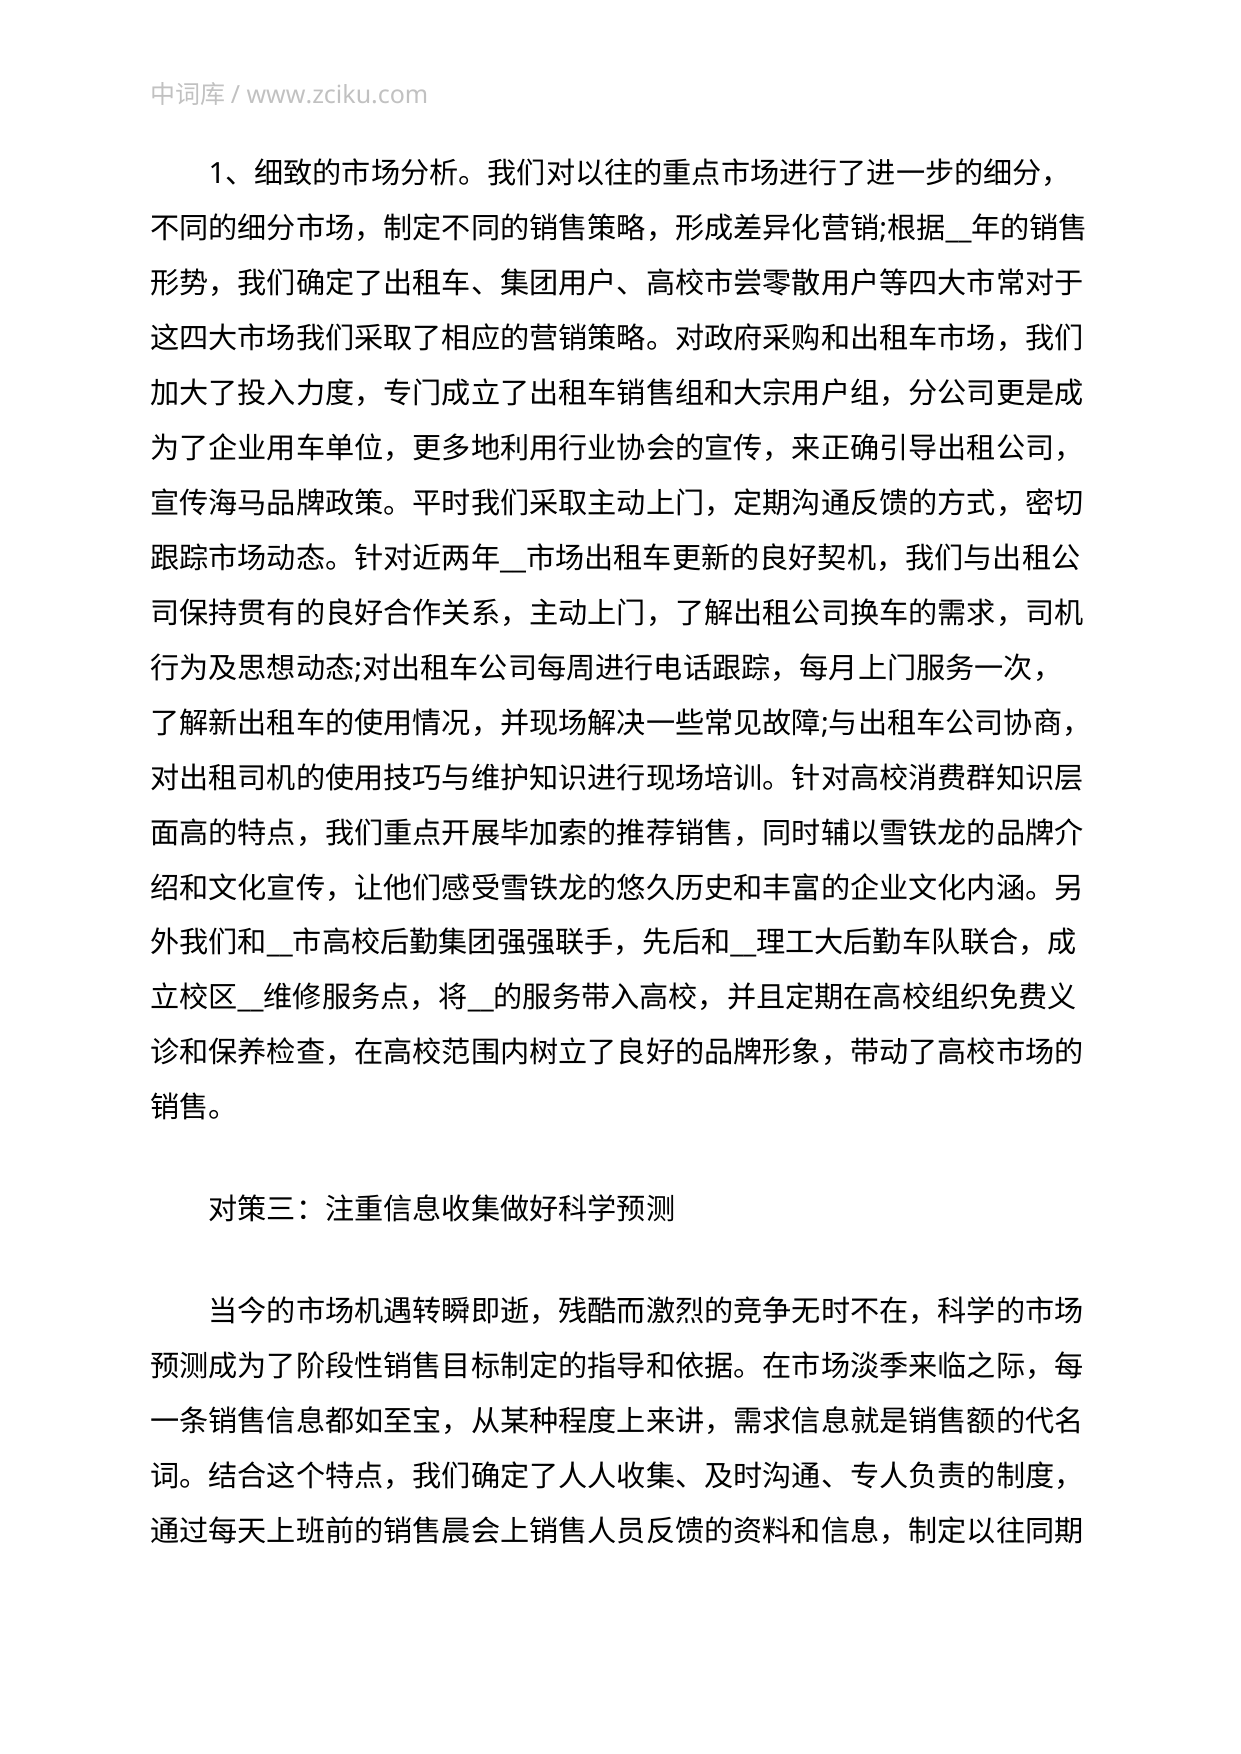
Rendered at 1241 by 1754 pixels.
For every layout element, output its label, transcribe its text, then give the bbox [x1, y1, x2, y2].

text 对策三：注重信息收集做好科学预测 [150, 1186, 1090, 1228]
text 1、细致的市场分析。我们对以往的重点市场进行了进一步的细分，不同的细分市场，制定不同的销售策略，形成差异化营销;根据__年的销售形势，我们确定了出租车、集团用户、高校市尝零散用户等四大市常对于这四大市场我们采取了相应的营销策略。对政府采购和出租车市场，我们加大了投入力度，专门成立了出租车销售组和大宗用户组，分公司更是成为了企业用车单位，更多地利用行业协会的宣传，来正确引导出租公司，宣传海马品牌政策。平时我们采取主动上门，定期沟通反馈的方式，密切跟踪市场动态。针对近两年__市场出租车更新的良好契机，我们与出租公司保持贯有的良好合作关系，主动上门，了解出租公司换车的需求，司机行为及思想动态;对出租车公司每周进行电话跟踪，每月上门服务一次，了解新出租车的使用情况，并现场解决一些常见故障;与出租车公司协商，对出租司机的使用技巧与维护知识进行现场培训。针对高校消费群知识层面高的特点，我们重点开展毕加索的推荐销售，同时辅以雪铁龙的品牌介绍和文化宣传，让他们感受雪铁龙的悠久历史和丰富的企业文化内涵。另外我们和__市高校后勤集团强强联手，先后和__理工大后勤车队联合，成立校区__维修服务点，将__的服务带入高校，并且定期在高校组织免费义诊和保养检查，在高校范围内树立了良好的品牌形象，带动了高校市场的销售。 [150, 150, 1090, 1126]
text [150, 1287, 1090, 1549]
